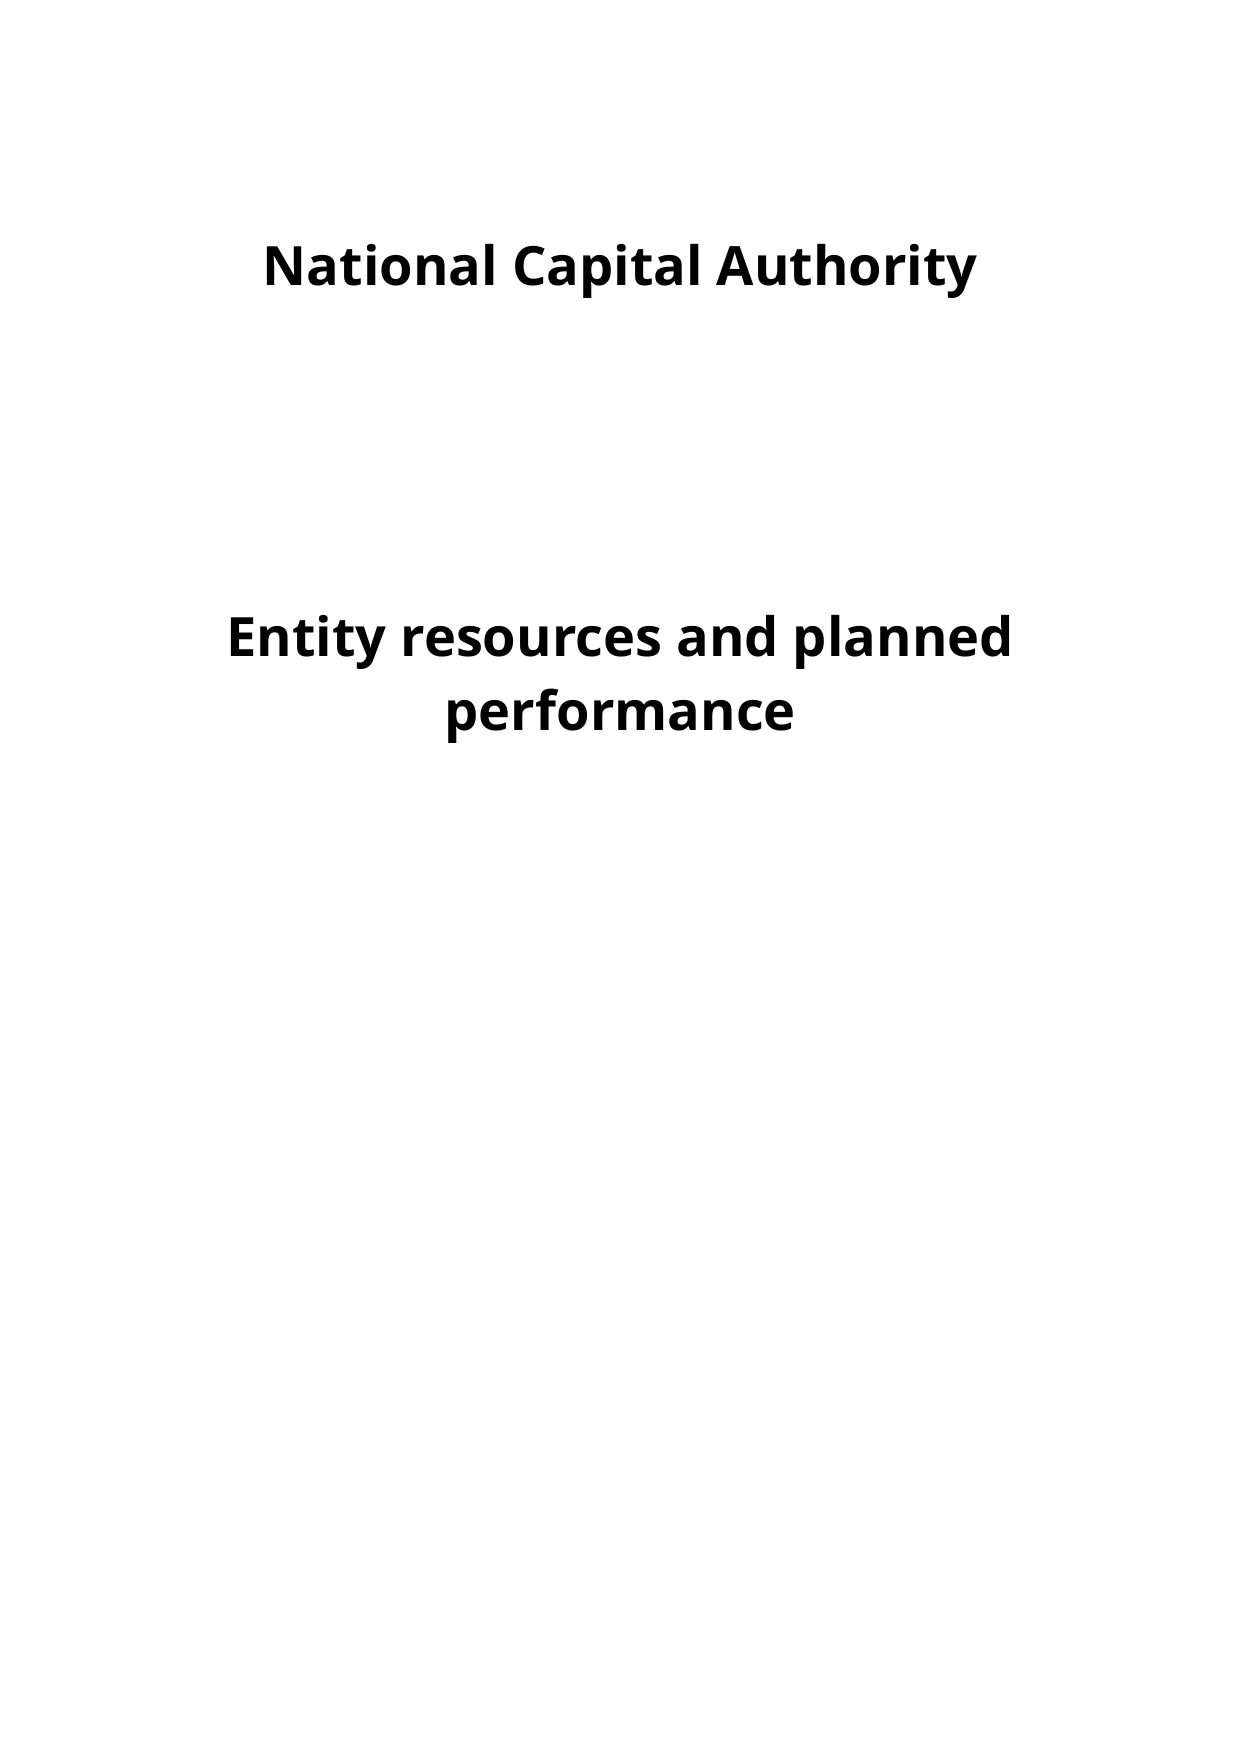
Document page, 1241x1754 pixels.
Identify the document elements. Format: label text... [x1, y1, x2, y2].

subtitle National Capital Authority [218, 227, 1022, 301]
subtitle Entity resources and planned performance [218, 598, 1022, 746]
